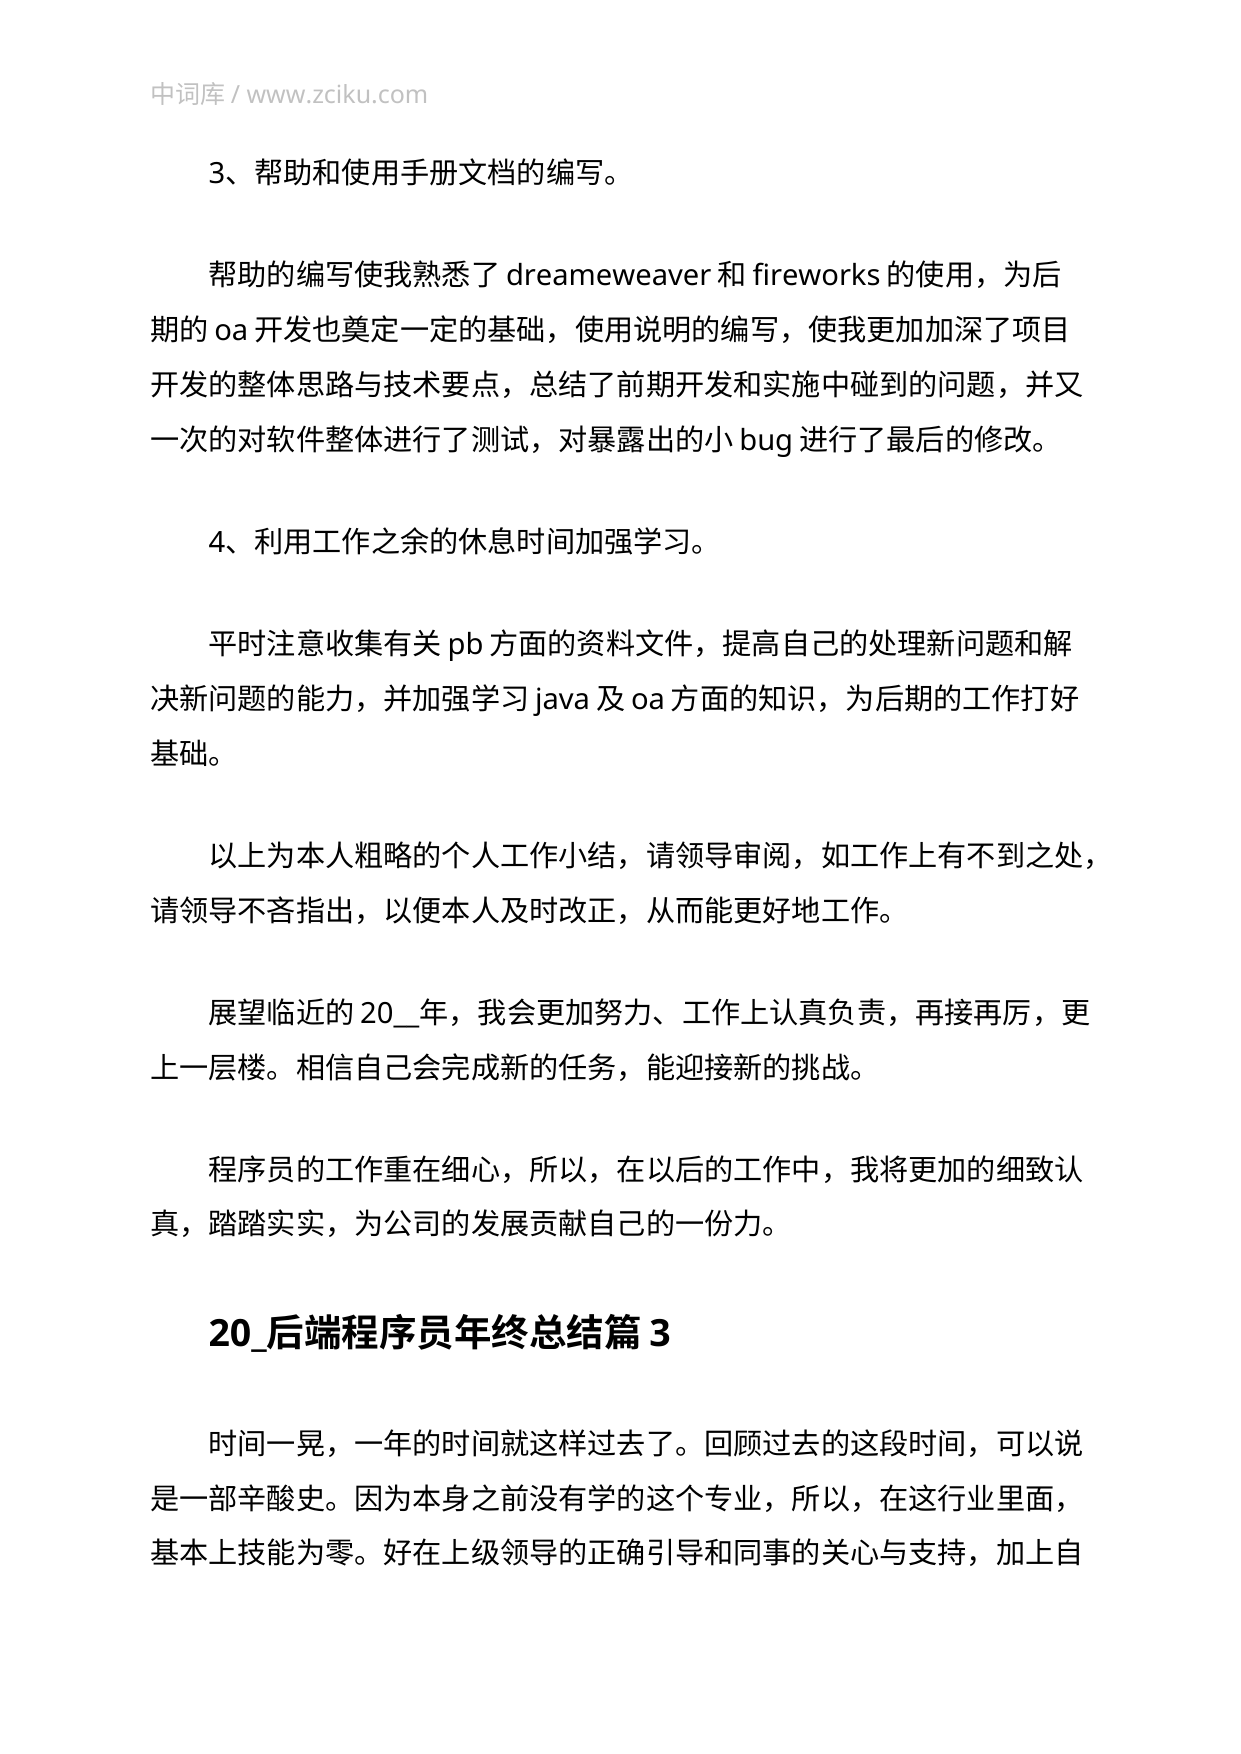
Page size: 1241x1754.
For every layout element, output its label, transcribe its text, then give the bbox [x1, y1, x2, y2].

text 以上为本人粗略的个人工作小结，请领导审阅，如工作上有不到之处，请领导不吝指出，以便本人及时改正，从而能更好地工作。 [150, 833, 1090, 930]
text 展望临近的20__年，我会更加努力、工作上认真负责，再接再厉，更上一层楼。相信自己会完成新的任务，能迎接新的挑战。 [150, 989, 1090, 1087]
text 平时注意收集有关pb方面的资料文件，提高自己的处理新问题和解决新问题的能力，并加强学习java及oa方面的知识，为后期的工作打好基础。 [150, 621, 1090, 773]
text 20_后端程序员年终总结篇3 [150, 1303, 1090, 1357]
text 3、帮助和使用手册文档的编写。 [150, 150, 1090, 192]
text 4、利用工作之余的休息时间加强学习。 [150, 519, 1090, 561]
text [150, 1420, 1090, 1572]
text 帮助的编写使我熟悉了dreameweaver和fireworks的使用，为后期的oa开发也奠定一定的基础，使用说明的编写，使我更加加深了项目开发的整体思路与技术要点，总结了前期开发和实施中碰到的问题，并又一次的对软件整体进行了测试，对暴露出的小bug进行了最后的修改。 [150, 252, 1090, 459]
text 程序员的工作重在细心，所以，在以后的工作中，我将更加的细致认真，踏踏实实，为公司的发展贡献自己的一份力。 [150, 1146, 1090, 1243]
